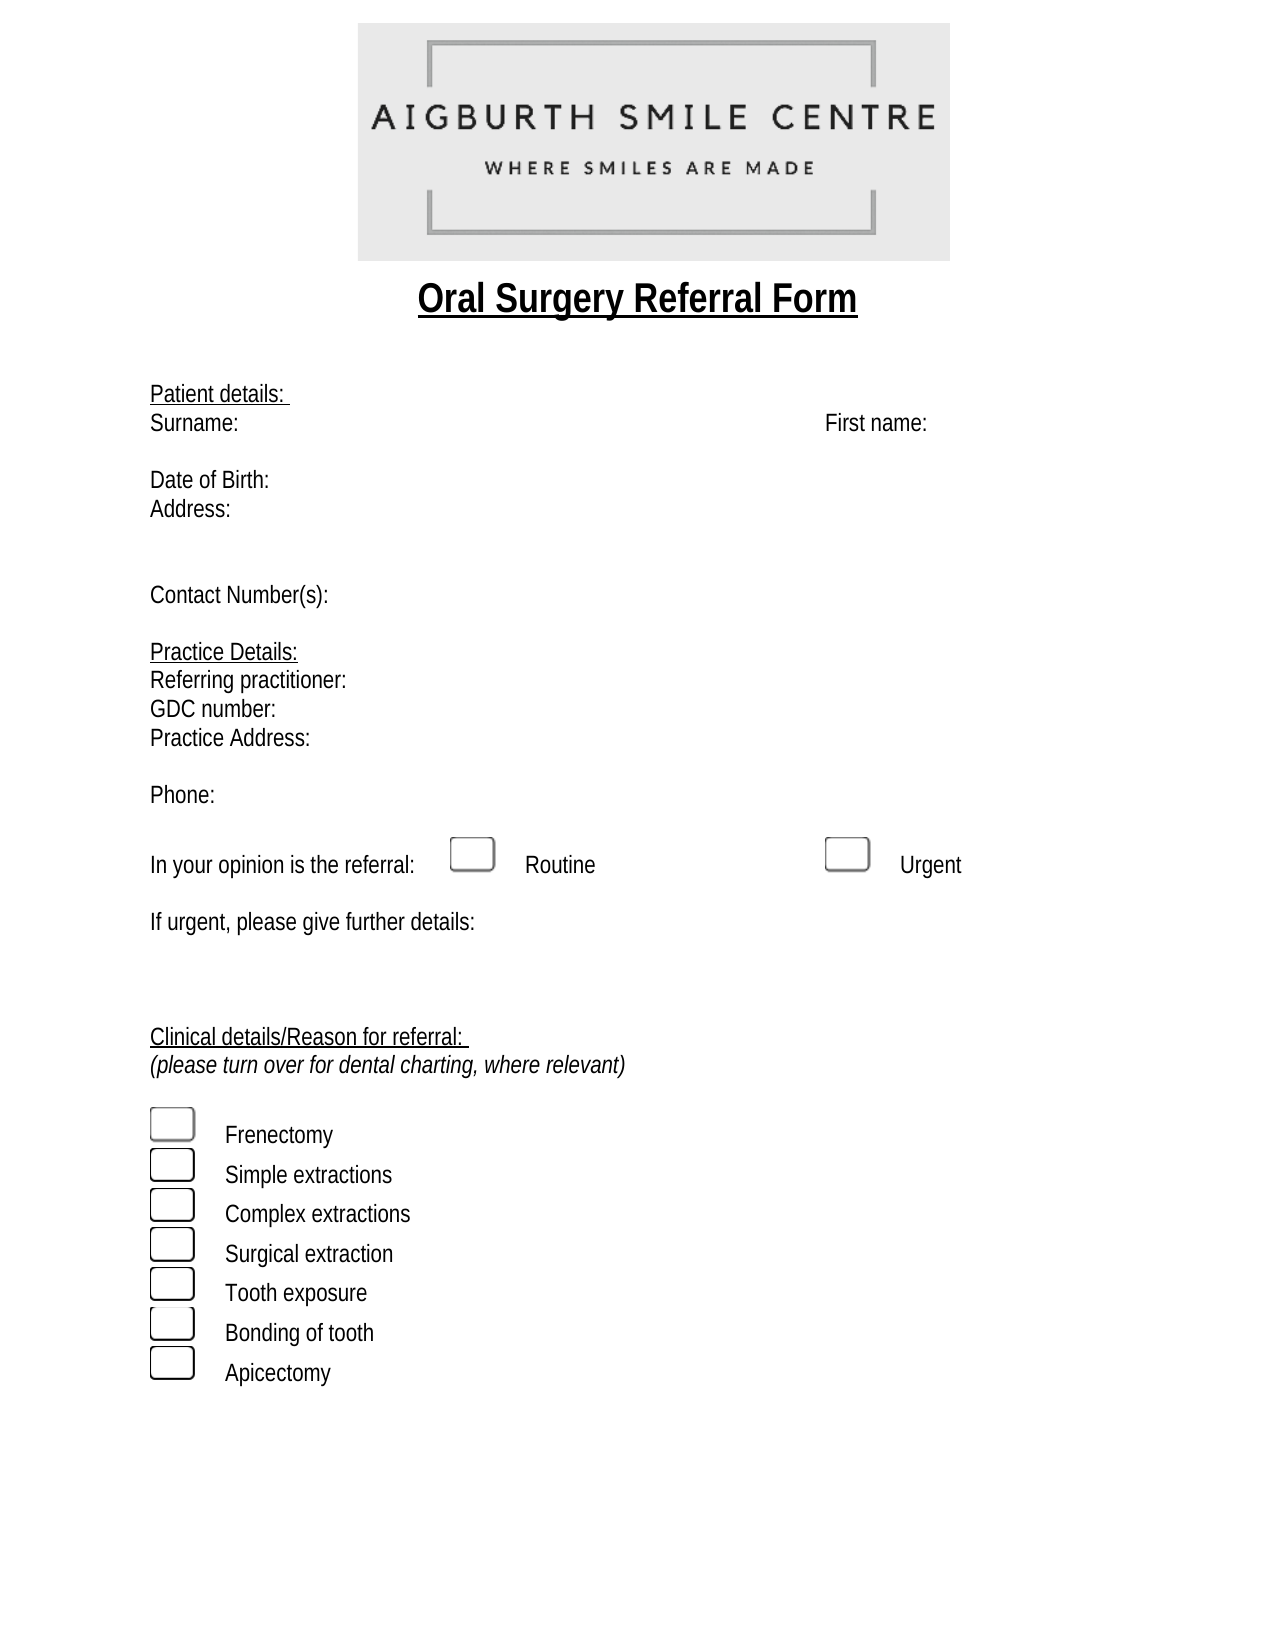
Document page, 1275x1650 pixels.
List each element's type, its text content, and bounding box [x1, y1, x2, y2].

text If urgent, please give further details: [150, 907, 1125, 936]
text Practice Details: [150, 637, 1125, 666]
text Contact Number(s): [150, 579, 1125, 608]
text GDC number: [150, 694, 1125, 723]
text Clinical details/Reason for referral: [150, 1022, 1125, 1050]
text Frenectomy [150, 1107, 1125, 1149]
text Oral Surgery Referral Form [150, 274, 1125, 322]
text Practice Address: [150, 723, 1125, 751]
text Address: [150, 493, 1125, 522]
text Apicectomy [150, 1347, 1125, 1386]
picture [150, 1148, 197, 1183]
text Surgical extraction [150, 1228, 1125, 1267]
picture [450, 837, 499, 874]
text In your opinion is the referral: Routine Urgent [150, 837, 1125, 878]
picture [357, 23, 950, 261]
text Patient details: [150, 379, 1125, 408]
text (please turn over for dental charting, where relevant) [150, 1050, 1125, 1079]
text Phone: [150, 780, 1125, 809]
text Bonding of tooth [150, 1307, 1125, 1347]
text Simple extractions [150, 1149, 1125, 1188]
text Referring practitioner: [150, 666, 1125, 694]
text Date of Birth: [150, 465, 1125, 493]
text Tooth exposure [150, 1267, 1125, 1307]
text Surname: First name: [150, 408, 1125, 436]
picture [150, 1227, 197, 1263]
picture [150, 1107, 199, 1144]
picture [825, 837, 874, 874]
picture [150, 1188, 197, 1223]
picture [150, 1267, 197, 1302]
picture [150, 1346, 197, 1381]
picture [150, 1307, 197, 1342]
text Complex extractions [150, 1188, 1125, 1228]
